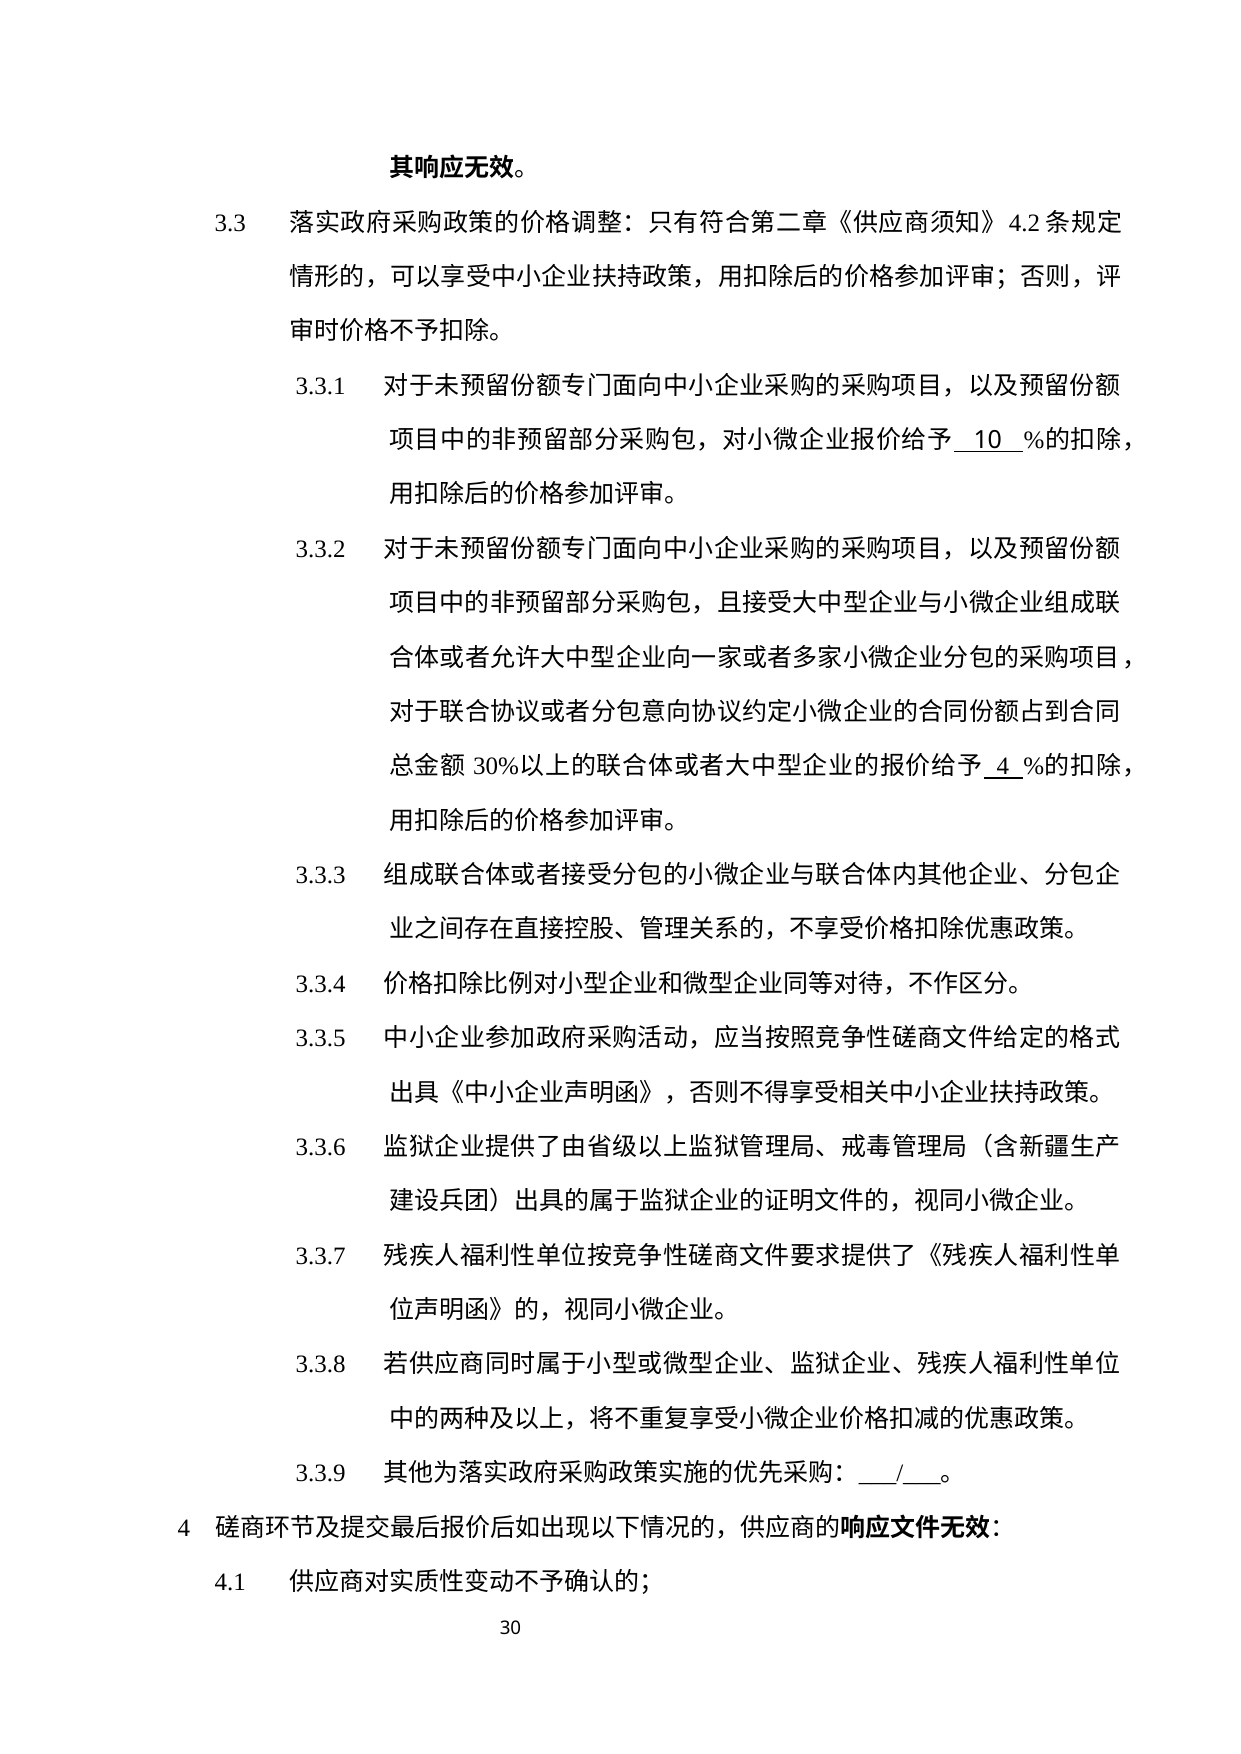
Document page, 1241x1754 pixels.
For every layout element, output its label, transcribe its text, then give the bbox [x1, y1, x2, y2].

list 监狱企业提供了由省级以上监狱管理局、戒毒管理局（含新疆生产建设兵团）出具的属于监狱企业的证明文件的，视同小微企业。 [295, 1126, 1122, 1217]
list 对于未预留份额专门面向中小企业采购的采购项目，以及预留份额项目中的非预留部分采购包，且接受大中型企业与小微企业组成联合体或者允许大中型企业向一家或者多家小微企业分包的采购项目，对于联合协议或者分包意向协议约定小微企业的合同份额占到合同总金额 30%以上的联合体或者大中型企业的报价给予 4 %的扣除，用扣除后的价格参加评审。 [295, 528, 1122, 836]
list 中小企业参加政府采购活动，应当按照竞争性磋商文件给定的格式出具《中小企业声明函》，否则不得享受相关中小企业扶持政策。 [295, 1018, 1122, 1108]
list 落实政府采购政策的价格调整：只有符合第二章《供应商须知》4.2条规定情形的，可以享受中小企业扶持政策，用扣除后的价格参加评审；否则，评审时价格不予扣除。 [214, 202, 1122, 347]
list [295, 148, 1122, 184]
list 价格扣除比例对小型企业和微型企业同等对待，不作区分。 [295, 963, 1122, 999]
list 供应商对实质性变动不予确认的； [214, 1561, 1122, 1598]
list 若供应商同时属于小型或微型企业、监狱企业、残疾人福利性单位中的两种及以上，将不重复享受小微企业价格扣减的优惠政策。 [295, 1344, 1122, 1434]
list 其他为落实政府采购政策实施的优先采购：___/___。 [295, 1453, 1122, 1489]
list 磋商环节及提交最后报价后如出现以下情况的，供应商的响应文件无效： [177, 1507, 1122, 1543]
list 组成联合体或者接受分包的小微企业与联合体内其他企业、分包企业之间存在直接控股、管理关系的，不享受价格扣除优惠政策。 [295, 854, 1122, 945]
list 对于未预留份额专门面向中小企业采购的采购项目，以及预留份额项目中的非预留部分采购包，对小微企业报价给予 10 %的扣除，用扣除后的价格参加评审。 [295, 365, 1122, 510]
list 残疾人福利性单位按竞争性磋商文件要求提供了《残疾人福利性单位声明函》的，视同小微企业。 [295, 1235, 1122, 1326]
